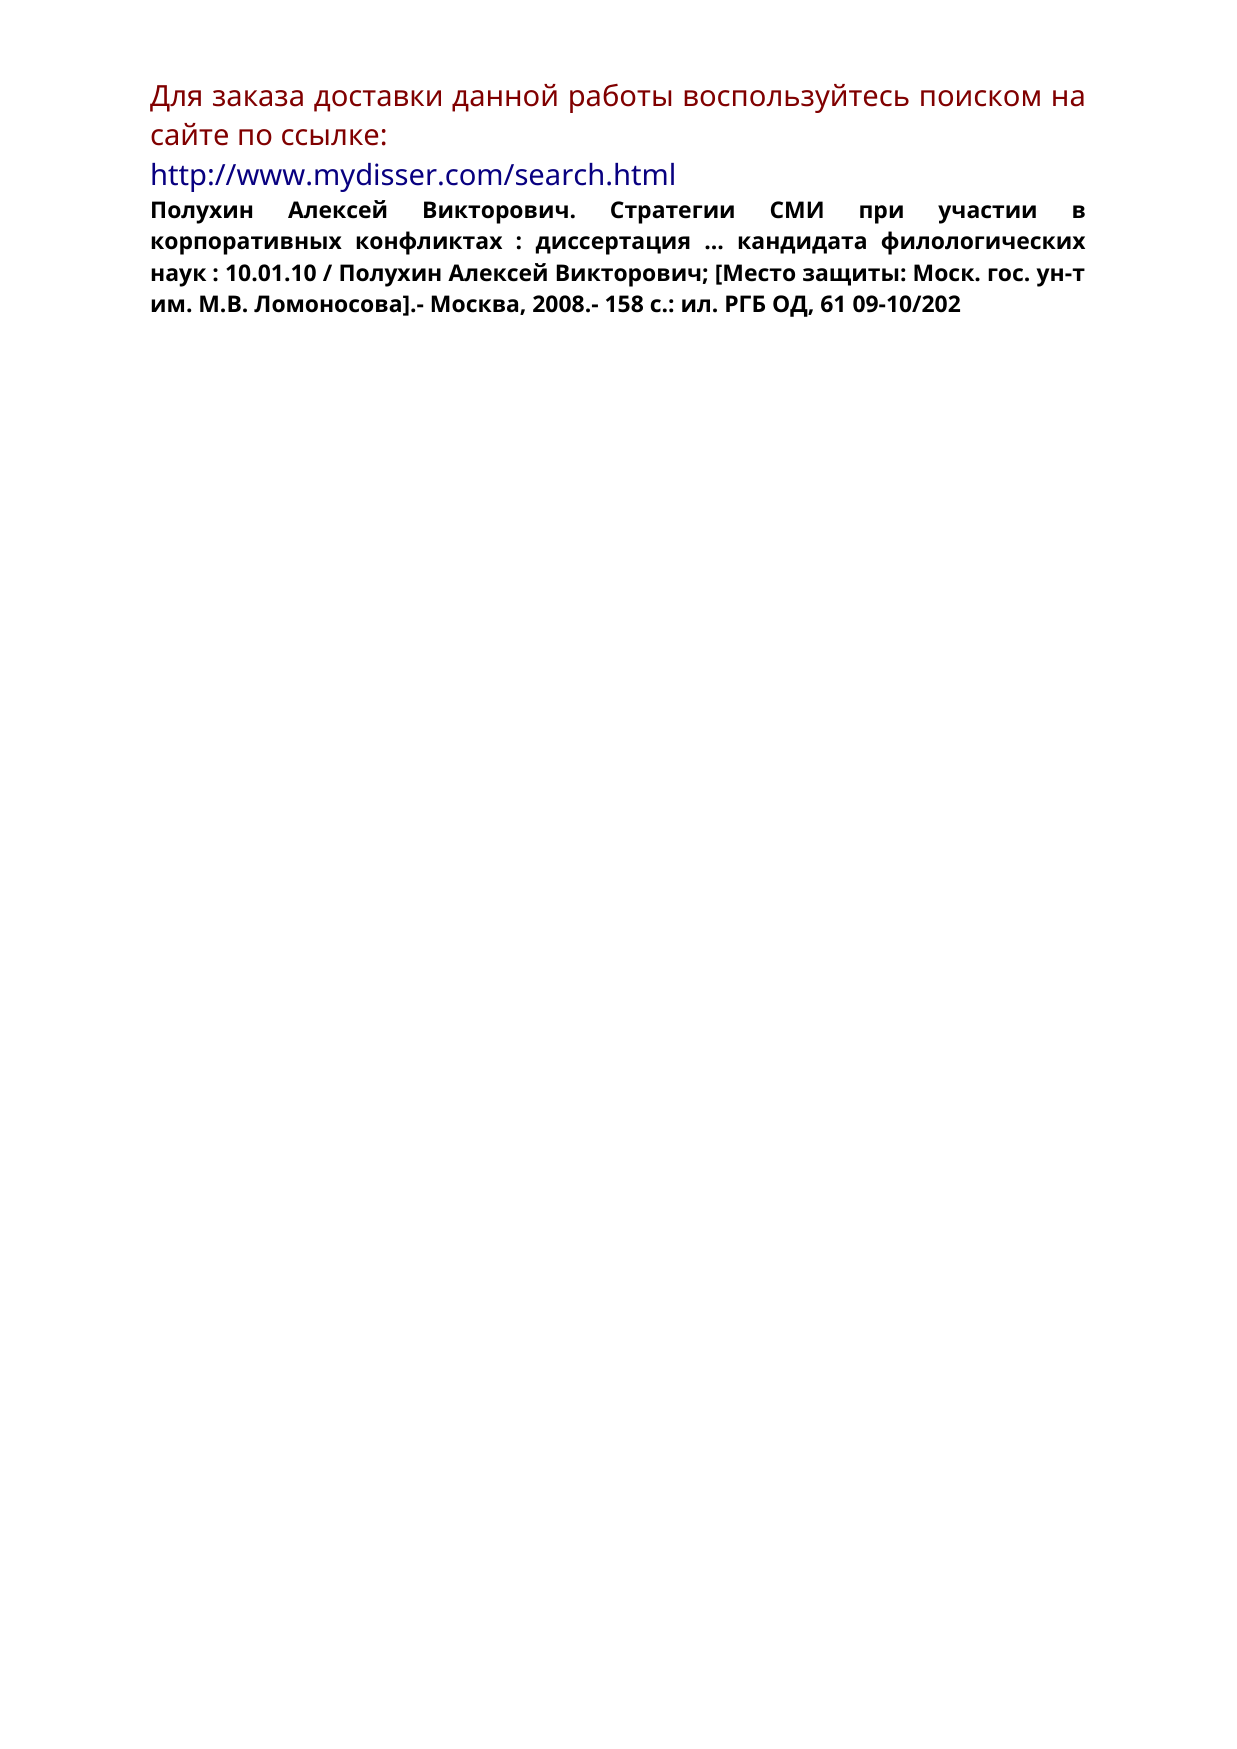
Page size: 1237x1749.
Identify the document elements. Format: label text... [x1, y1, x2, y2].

text Полухин Алексей Викторович. Стратегии СМИ при участии в корпоративных конфликтах : диссертация ... кандидата филологических наук : 10.01.10 / Полухин Алексей Викторович; [Место защиты: Моск. гос. ун-т им. М.В. Ломоносова].- Москва, 2008.- 158 с.: ил. РГБ ОД, 61 09-10/202 [150, 194, 1086, 319]
